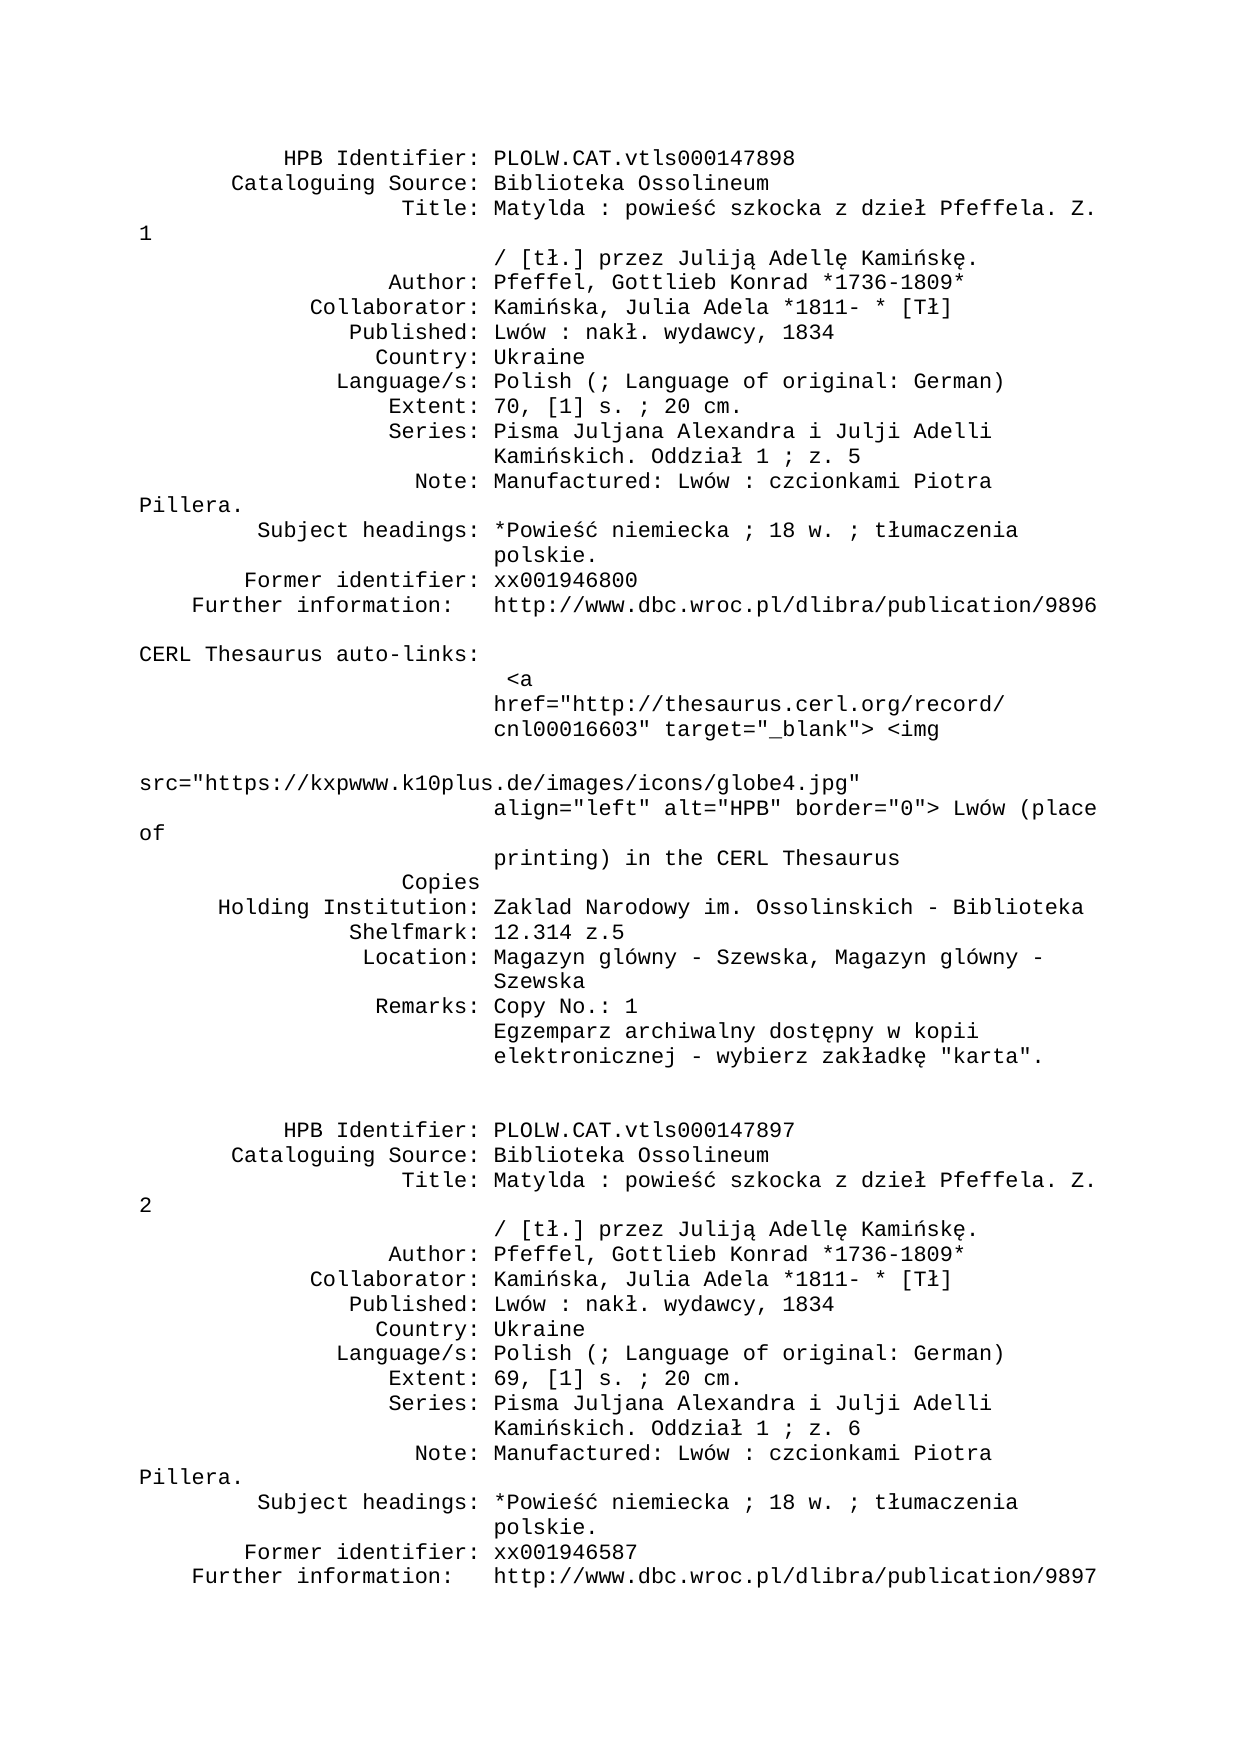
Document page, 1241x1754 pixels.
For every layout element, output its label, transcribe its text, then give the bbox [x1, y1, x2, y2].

text Further information: http://www.dbc.wroc.pl/dlibra/publication/9896 [139, 594, 1101, 619]
text Series: Pisma Juljana Alexandra i Julji Adelli [139, 1392, 1101, 1417]
text elektronicznej - wybierz zakładkę "karta". [139, 1045, 1101, 1070]
text cnl00016603" target="_blank"> <img [139, 718, 1101, 743]
text Shelfmark: 12.314 z.5 [139, 921, 1101, 946]
text Location: Magazyn glówny - Szewska, Magazyn glówny - [139, 946, 1101, 971]
text Kamińskich. Oddział 1 ; z. 5 [139, 445, 1101, 470]
text Collaborator: Kamińska, Julia Adela *1811- * [Tł] [139, 1268, 1101, 1293]
text Collaborator: Kamińska, Julia Adela *1811- * [Tł] [139, 296, 1101, 321]
text polskie. [139, 544, 1101, 569]
text Country: Ukraine [139, 346, 1101, 371]
text Further information: http://www.dbc.wroc.pl/dlibra/publication/9897 [139, 1566, 1101, 1591]
text Extent: 69, [1] s. ; 20 cm. [139, 1367, 1101, 1392]
text Extent: 70, [1] s. ; 20 cm. [139, 396, 1101, 420]
text Published: Lwów : nakł. wydawcy, 1834 [139, 1293, 1101, 1318]
text CERL Thesaurus auto-links: [139, 643, 1101, 668]
text Copies [139, 872, 1101, 896]
text HPB Identifier: PLOLW.CAT.vtls000147897 [139, 1119, 1101, 1144]
text <a [139, 668, 1101, 693]
text Holding Institution: Zaklad Narodowy im. Ossolinskich - Biblioteka [139, 896, 1101, 921]
text / [tł.] przez Juliją Adellę Kamińskę. [139, 1219, 1101, 1243]
text Country: Ukraine [139, 1318, 1101, 1343]
text Note: Manufactured: Lwów : czcionkami Piotra Pillera. [139, 470, 1101, 519]
text Subject headings: *Powieść niemiecka ; 18 w. ; tłumaczenia [139, 1491, 1101, 1516]
text Note: Manufactured: Lwów : czcionkami Piotra Pillera. [139, 1442, 1101, 1491]
text Former identifier: xx001946800 [139, 569, 1101, 594]
text Remarks: Copy No.: 1 [139, 996, 1101, 1020]
text Former identifier: xx001946587 [139, 1541, 1101, 1566]
text Author: Pfeffel, Gottlieb Konrad *1736-1809* [139, 1243, 1101, 1268]
text polskie. [139, 1516, 1101, 1541]
text src="https://kxpwww.k10plus.de/images/icons/globe4.jpg" [139, 743, 1101, 797]
text Published: Lwów : nakł. wydawcy, 1834 [139, 321, 1101, 346]
text HPB Identifier: PLOLW.CAT.vtls000147898 [139, 148, 1101, 172]
text Title: Matylda : powieść szkocka z dzieł Pfeffela. Z. 1 [139, 197, 1101, 247]
text href="http://thesaurus.cerl.org/record/ [139, 693, 1101, 718]
text Subject headings: *Powieść niemiecka ; 18 w. ; tłumaczenia [139, 519, 1101, 544]
text Cataloguing Source: Biblioteka Ossolineum [139, 172, 1101, 197]
text Kamińskich. Oddział 1 ; z. 6 [139, 1417, 1101, 1442]
text Author: Pfeffel, Gottlieb Konrad *1736-1809* [139, 272, 1101, 296]
text Cataloguing Source: Biblioteka Ossolineum [139, 1144, 1101, 1169]
text Szewska [139, 971, 1101, 996]
text align="left" alt="HPB" border="0"> Lwów (place of [139, 797, 1101, 847]
text / [tł.] przez Juliją Adellę Kamińskę. [139, 247, 1101, 272]
text Language/s: Polish (; Language of original: German) [139, 1343, 1101, 1367]
text printing) in the CERL Thesaurus [139, 847, 1101, 872]
text Title: Matylda : powieść szkocka z dzieł Pfeffela. Z. 2 [139, 1169, 1101, 1219]
text Language/s: Polish (; Language of original: German) [139, 371, 1101, 396]
text Egzemparz archiwalny dostępny w kopii [139, 1020, 1101, 1045]
text Series: Pisma Juljana Alexandra i Julji Adelli [139, 420, 1101, 445]
